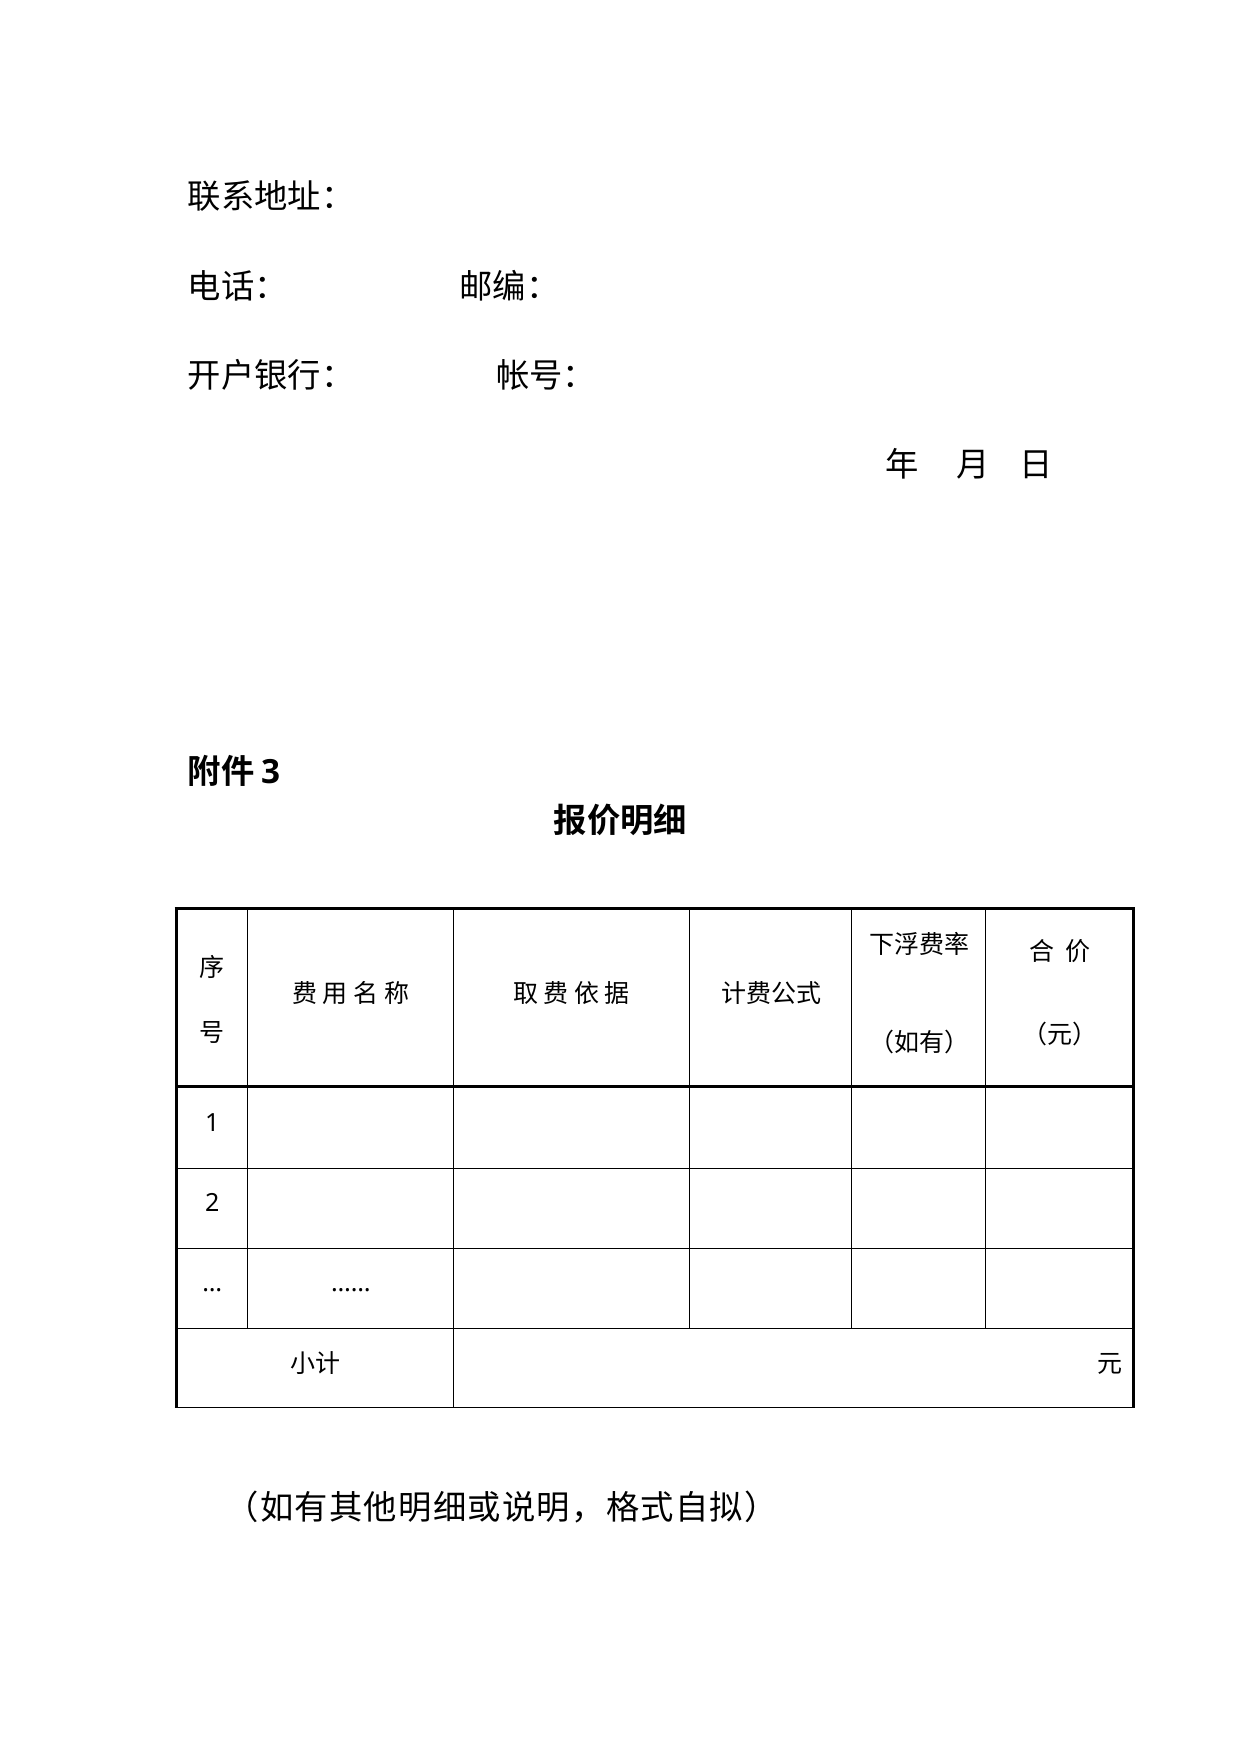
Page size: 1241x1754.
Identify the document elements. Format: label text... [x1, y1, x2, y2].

text 电话： 邮编： [187, 251, 1053, 316]
table_cell 元 [454, 1329, 1132, 1407]
text 开户银行： 帐号： [187, 340, 1053, 405]
table_cell [454, 1249, 689, 1328]
table_header 取 费 依 据 [454, 910, 689, 1085]
table_cell [852, 1088, 985, 1167]
table_cell 小计 [178, 1329, 453, 1407]
table_cell [248, 1088, 453, 1167]
table_cell [986, 1249, 1132, 1328]
table_cell [986, 1088, 1132, 1167]
table_cell [852, 1249, 985, 1328]
table_cell 2 [178, 1169, 247, 1248]
table_cell [454, 1169, 689, 1248]
table_header 合 价 （元） [986, 910, 1132, 1085]
table_cell [852, 1169, 985, 1248]
table_header 下浮费率（如有） [852, 910, 985, 1085]
table_cell [986, 1169, 1132, 1248]
table_header 计费公式 [690, 910, 851, 1085]
table_cell [690, 1088, 851, 1167]
table_cell [248, 1169, 453, 1248]
list （如有其他明细或说明，格式自拟） [189, 1473, 1053, 1538]
table_cell …… [248, 1249, 453, 1328]
table_cell [454, 1088, 689, 1167]
table_cell [690, 1249, 851, 1328]
table_cell … [178, 1249, 247, 1328]
table_header 序号 [178, 910, 247, 1085]
text 联系地址： [187, 162, 1053, 227]
table_cell 1 [178, 1088, 247, 1167]
text 年 月 日 [187, 429, 1053, 494]
table_cell [690, 1169, 851, 1248]
text 附件3 [187, 745, 1053, 794]
table_header 费 用 名 称 [248, 910, 453, 1085]
text 报价明细 [187, 794, 1053, 842]
